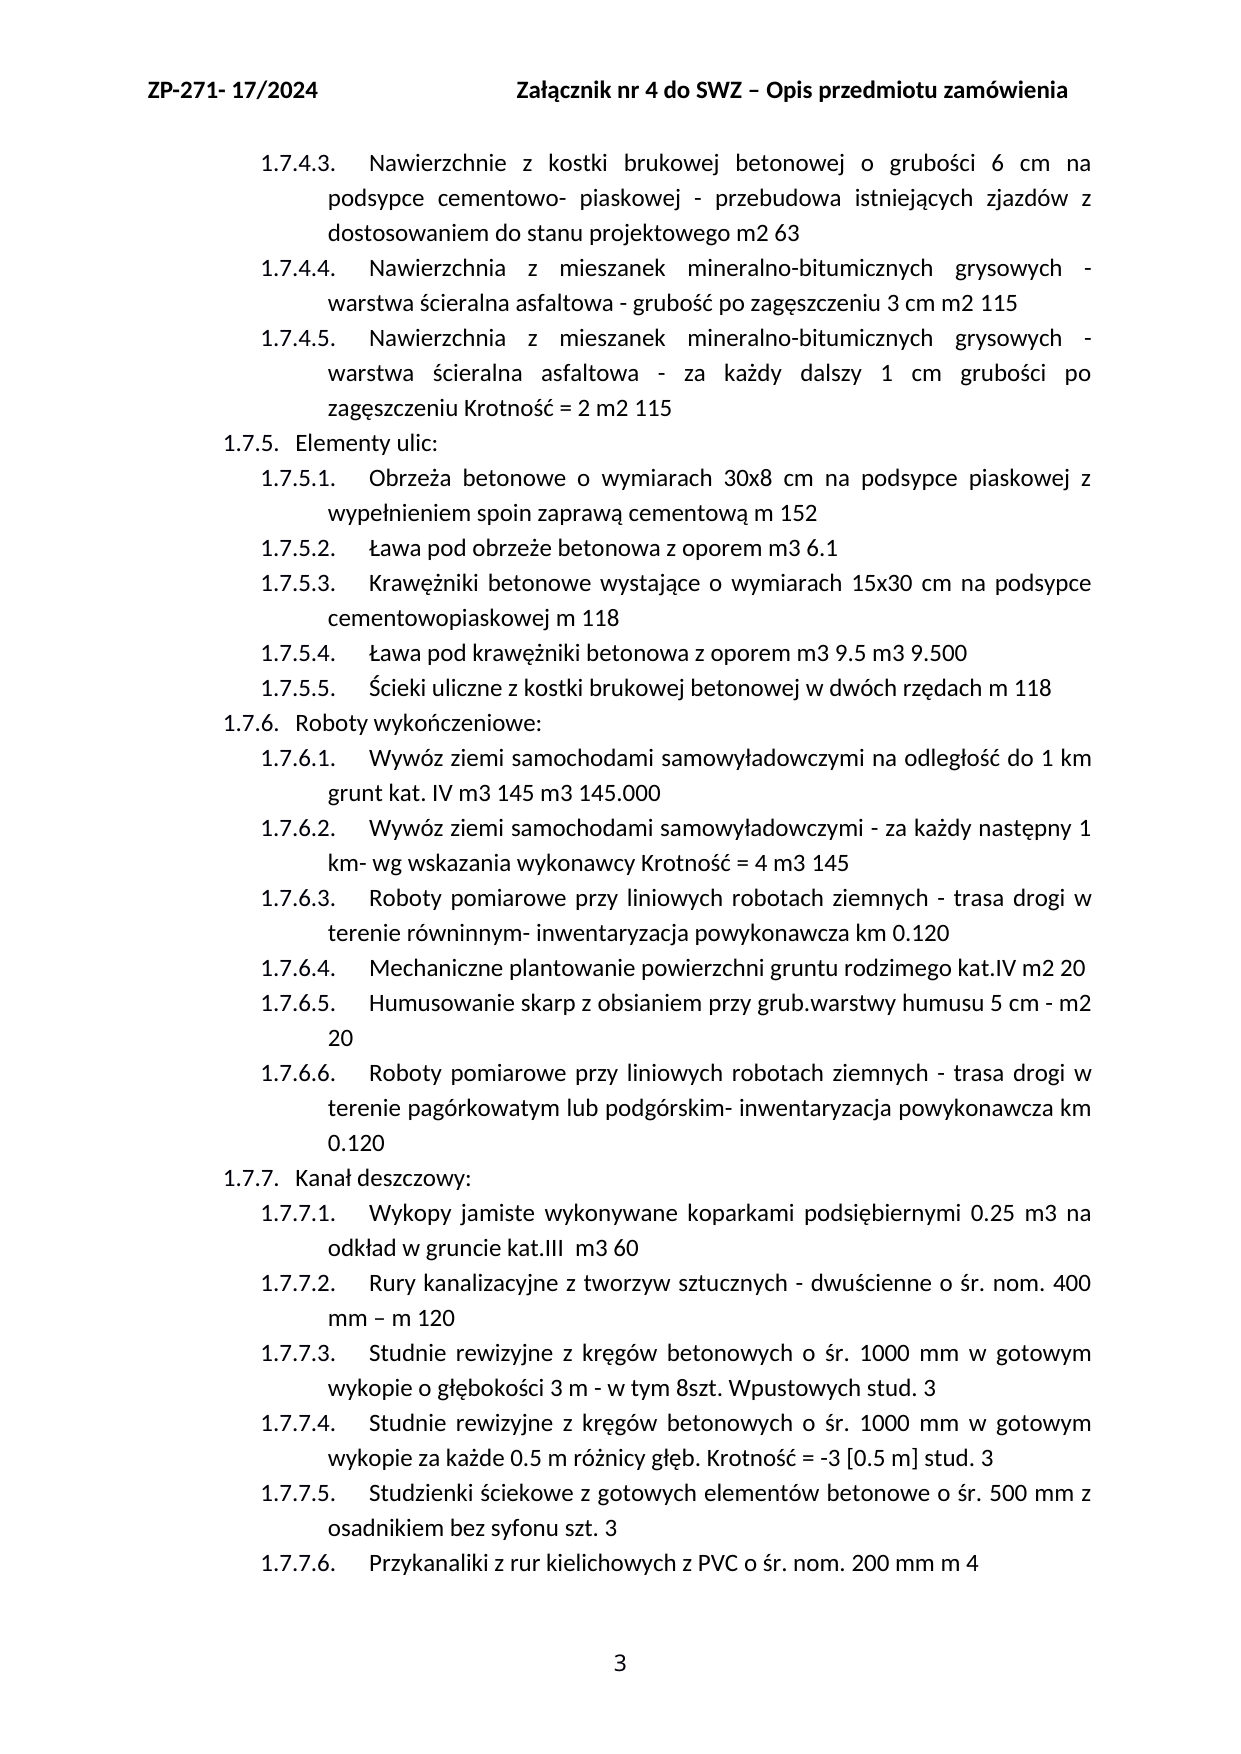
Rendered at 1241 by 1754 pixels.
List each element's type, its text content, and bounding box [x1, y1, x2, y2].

list Krawężniki betonowe wystające o wymiarach 15x30 cm na podsypce cementowopiaskowej m 118 [260, 568, 1093, 633]
list Ława pod krawężniki betonowa z oporem m3 9.5 m3 9.500 [260, 638, 1093, 668]
list Kanał deszczowy: [223, 1163, 1093, 1193]
list Obrzeża betonowe o wymiarach 30x8 cm na podsypce piaskowej z wypełnieniem spoin zaprawą cementową m 152 [260, 463, 1093, 528]
list Nawierzchnie z kostki brukowej betonowej o grubości 6 cm na podsypce cementowo- piaskowej - przebudowa istniejących zjazdów z dostosowaniem do stanu projektowego m2 63 [260, 148, 1093, 248]
list Nawierzchnia z mieszanek mineralno-bitumicznych grysowych - warstwa ścieralna asfaltowa - grubość po zagęszczeniu 3 cm m2 115 [260, 253, 1093, 318]
list Roboty pomiarowe przy liniowych robotach ziemnych - trasa drogi w terenie równinnym- inwentaryzacja powykonawcza km 0.120 [260, 883, 1093, 948]
list Mechaniczne plantowanie powierzchni gruntu rodzimego kat.IV m2 20 [260, 953, 1093, 983]
list Roboty pomiarowe przy liniowych robotach ziemnych - trasa drogi w terenie pagórkowatym lub podgórskim- inwentaryzacja powykonawcza km 0.120 [260, 1058, 1093, 1158]
list Wywóz ziemi samochodami samowyładowczymi na odległość do 1 km grunt kat. IV m3 145 m3 145.000 [260, 743, 1093, 808]
list Studnie rewizyjne z kręgów betonowych o śr. 1000 mm w gotowym wykopie o głębokości 3 m - w tym 8szt. Wpustowych stud. 3 [260, 1338, 1093, 1403]
list Wywóz ziemi samochodami samowyładowczymi - za każdy następny 1 km- wg wskazania wykonawcy Krotność = 4 m3 145 [260, 813, 1093, 878]
list Wykopy jamiste wykonywane koparkami podsiębiernymi 0.25 m3 na odkład w gruncie kat.III m3 60 [260, 1198, 1093, 1263]
list Studzienki ściekowe z gotowych elementów betonowe o śr. 500 mm z osadnikiem bez syfonu szt. 3 [260, 1478, 1093, 1543]
list Ścieki uliczne z kostki brukowej betonowej w dwóch rzędach m 118 [260, 673, 1093, 703]
list Rury kanalizacyjne z tworzyw sztucznych - dwuścienne o śr. nom. 400 mm – m 120 [260, 1268, 1093, 1333]
list Humusowanie skarp z obsianiem przy grub.warstwy humusu 5 cm - m2 20 [260, 988, 1093, 1053]
list Roboty wykończeniowe: [223, 708, 1093, 738]
list Nawierzchnia z mieszanek mineralno-bitumicznych grysowych - warstwa ścieralna asfaltowa - za każdy dalszy 1 cm grubości po zagęszczeniu Krotność = 2 m2 115 [260, 323, 1093, 423]
list Studnie rewizyjne z kręgów betonowych o śr. 1000 mm w gotowym wykopie za każde 0.5 m różnicy głęb. Krotność = -3 [0.5 m] stud. 3 [260, 1408, 1093, 1473]
list Elementy ulic: [223, 428, 1093, 458]
list Przykanaliki z rur kielichowych z PVC o śr. nom. 200 mm m 4 [260, 1548, 1093, 1578]
list Ława pod obrzeże betonowa z oporem m3 6.1 [260, 533, 1093, 563]
